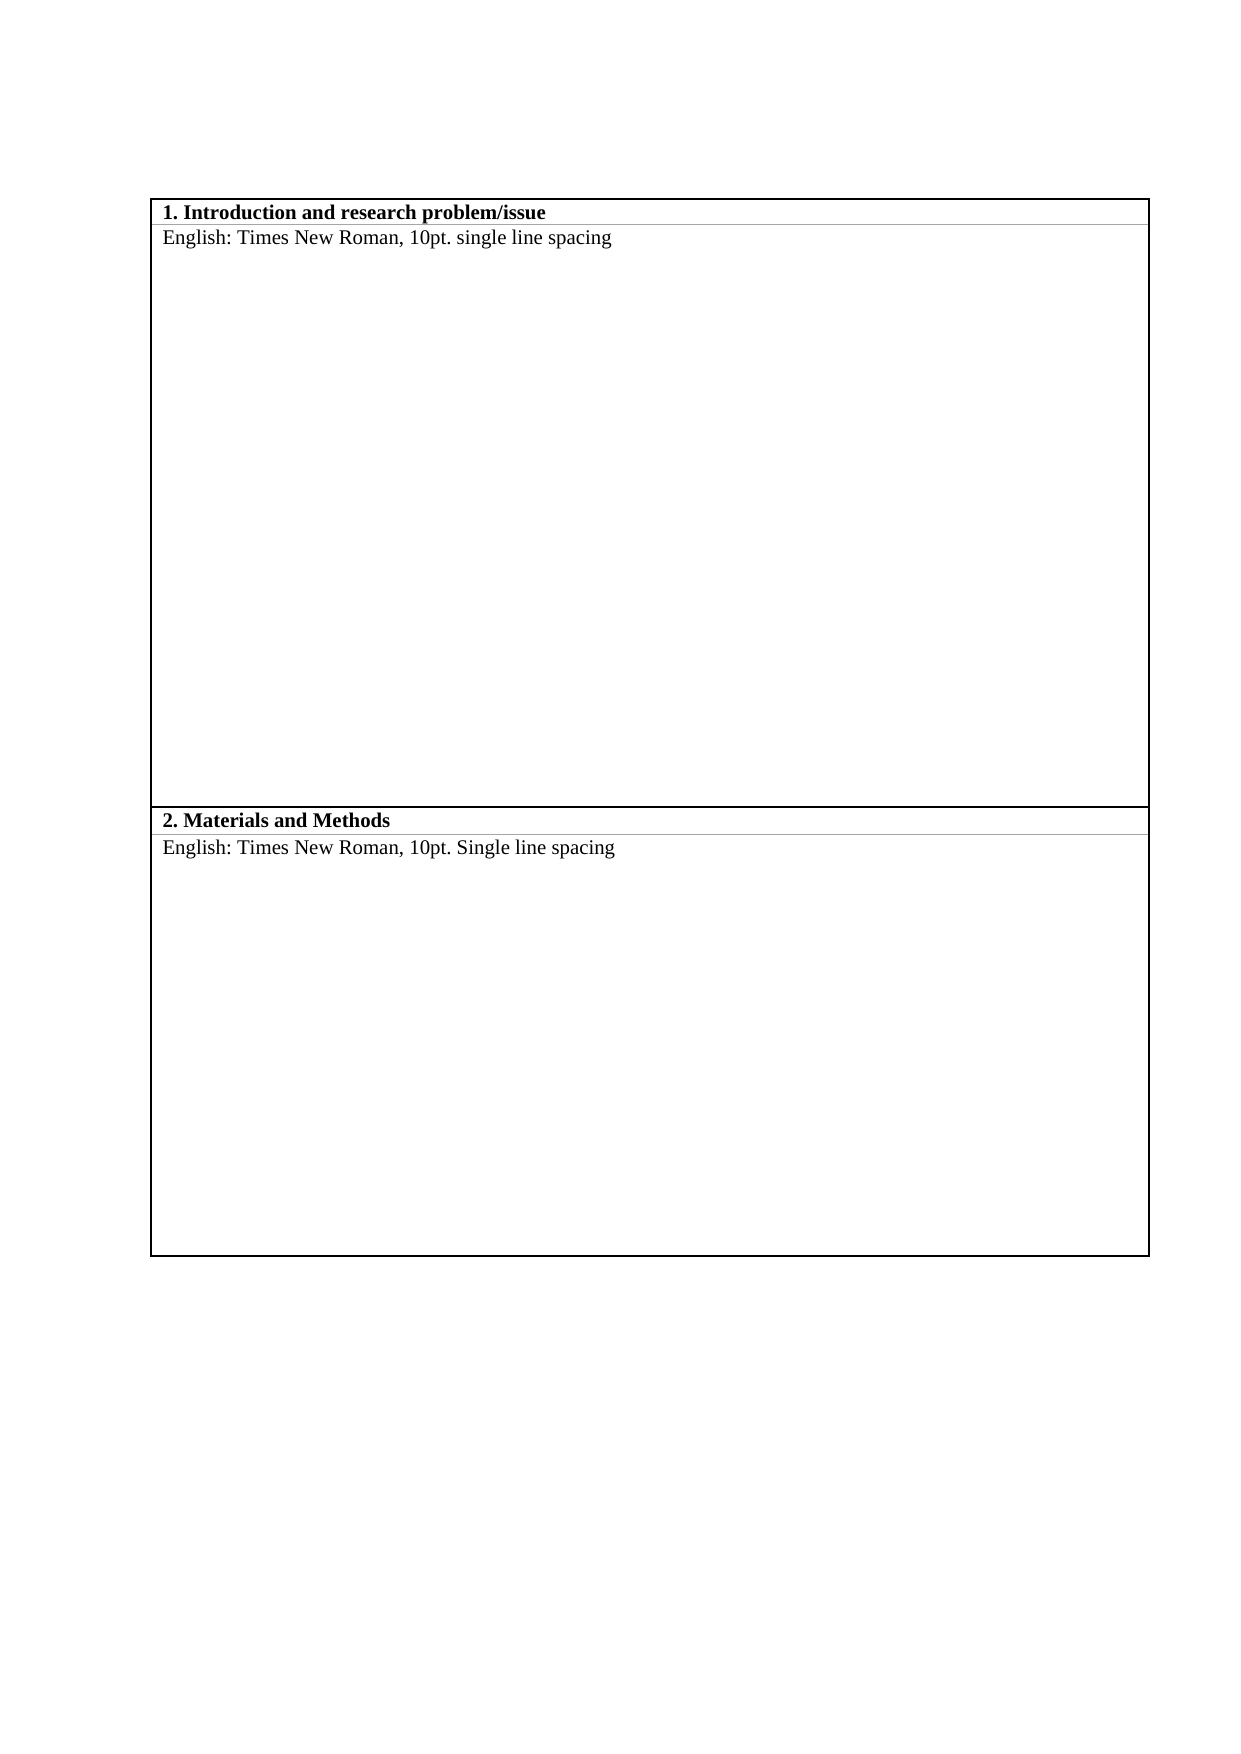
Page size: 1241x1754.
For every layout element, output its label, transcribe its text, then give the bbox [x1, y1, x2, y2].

table_header 1. Introduction and research problem/issue [152, 200, 1148, 224]
table_cell 2. Materials and Methods [152, 808, 1148, 834]
table_cell English: Times New Roman, 10pt. single line spacing [152, 225, 1148, 806]
table_cell English: Times New Roman, 10pt. Single line spacing [152, 835, 1148, 1255]
